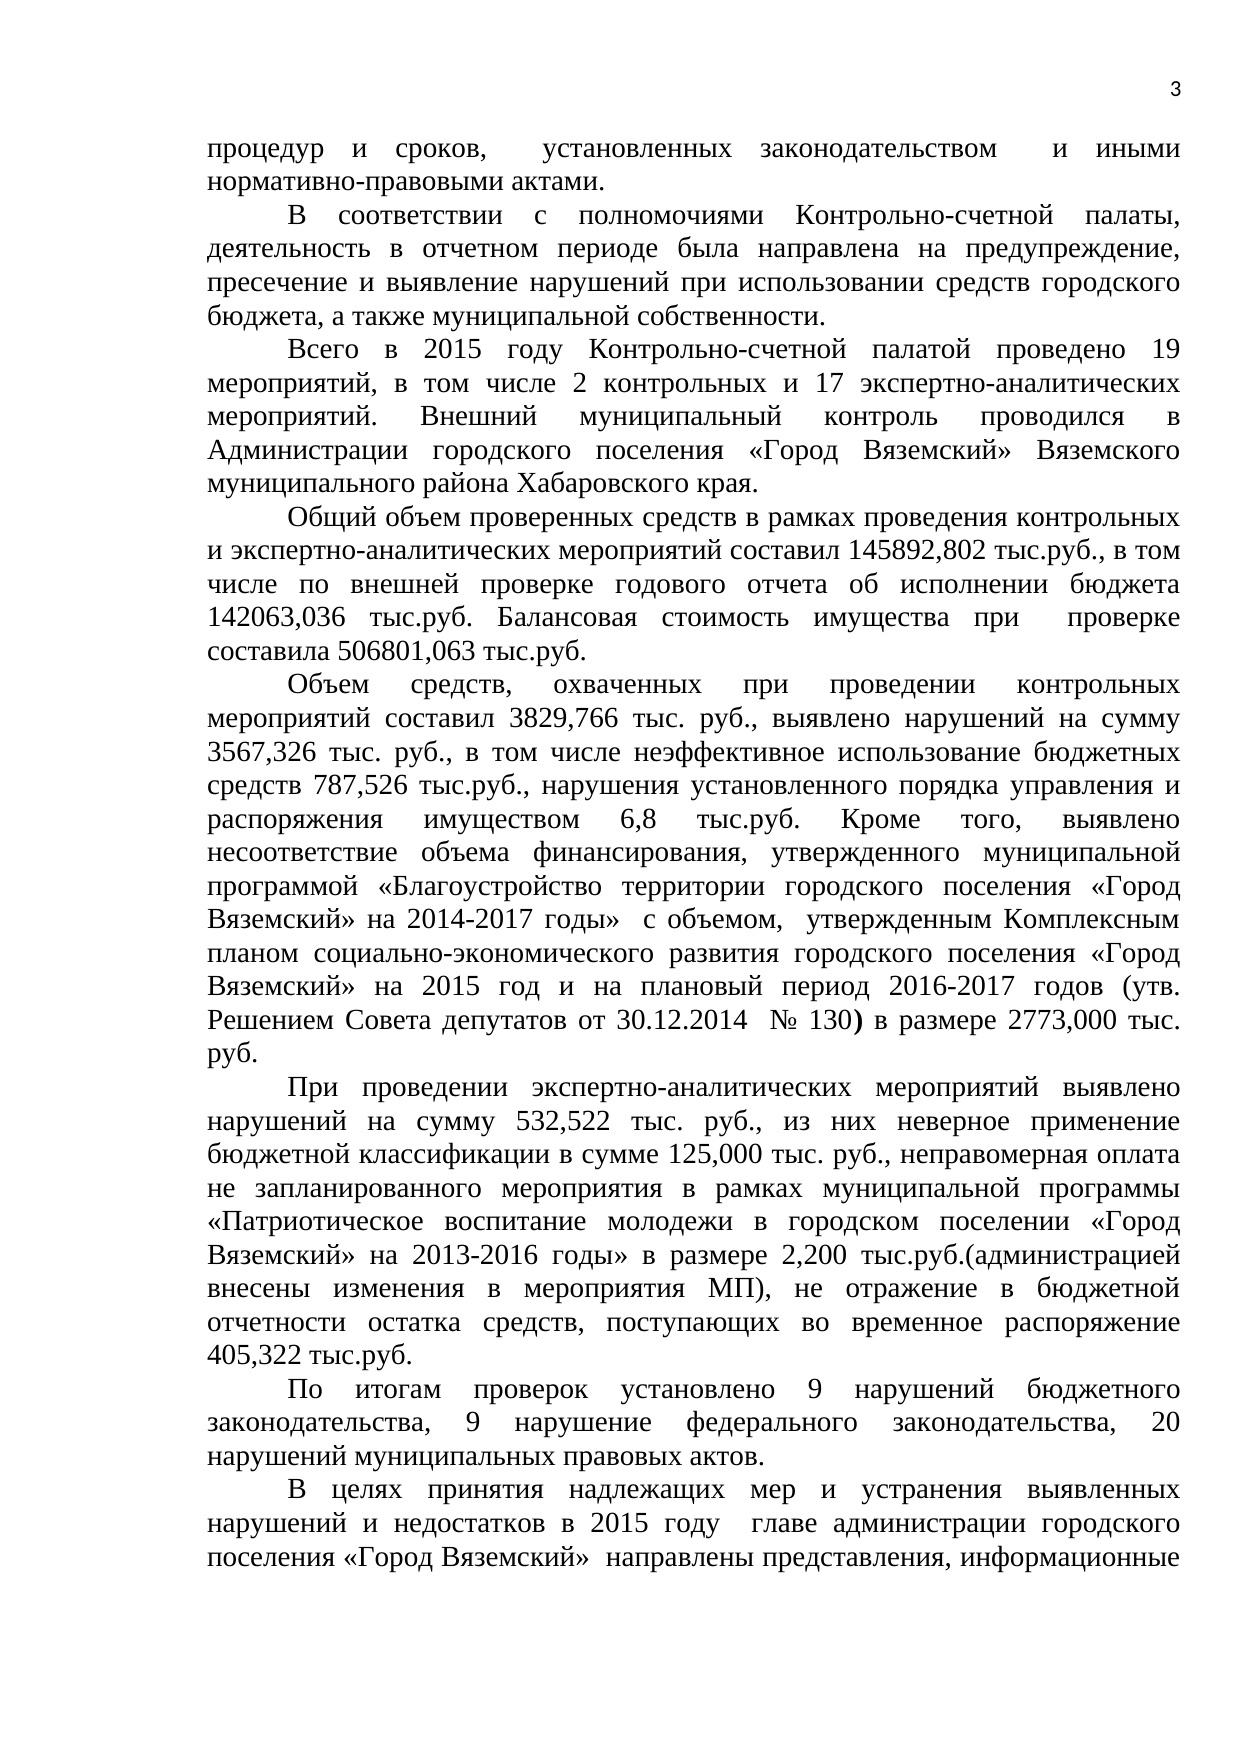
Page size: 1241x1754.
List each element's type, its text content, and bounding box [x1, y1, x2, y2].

text В соответствии с полномочиями Контрольно-счетной палаты, деятельность в отчетном периоде была направлена на предупреждение, пресечение и выявление нарушений при использовании средств городского бюджета, а также муниципальной собственности. [207, 197, 1181, 331]
text По итогам проверок установлено 9 нарушений бюджетного законодательства, 9 нарушение федерального законодательства, 20 нарушений муниципальных правовых актов. [207, 1371, 1181, 1472]
text При проведении экспертно-аналитических мероприятий выявлено нарушений на сумму 532,522 тыс. руб., из них неверное применение бюджетной классификации в сумме 125,000 тыс. руб., неправомерная оплата не запланированного мероприятия в рамках муниципальной программы «Патриотическое воспитание молодежи в городском поселении «Город Вяземский» на 2013-2016 годы» в размере 2,200 тыс.руб.(администрацией внесены изменения в мероприятия МП), не отражение в бюджетной отчетности остатка средств, поступающих во временное распоряжение 405,322 тыс.руб. [207, 1069, 1181, 1371]
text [207, 1472, 1181, 1572]
text Объем средств, охваченных при проведении контрольных мероприятий составил 3829,766 тыс. руб., выявлено нарушений на сумму 3567,326 тыс. руб., в том числе неэффективное использование бюджетных средств 787,526 тыс.руб., нарушения установленного порядка управления и распоряжения имуществом 6,8 тыс.руб. Кроме того, выявлено несоответствие объема финансирования, утвержденного муниципальной программой «Благоустройство территории городского поселения «Город Вяземский» на 2014-2017 годы» с объемом, утвержденным Комплексным планом социально-экономического развития городского поселения «Город Вяземский» на 2015 год и на плановый период 2016-2017 годов (утв. Решением Совета депутатов от 30.12.2014 № 130) в размере 2773,000 тыс. руб. [207, 667, 1181, 1069]
text Общий объем проверенных средств в рамках проведения контрольных и экспертно-аналитических мероприятий составил 145892,802 тыс.руб., в том числе по внешней проверке годового отчета об исполнении бюджета 142063,036 тыс.руб. Балансовая стоимость имущества при проверке составила 506801,063 тыс.руб. [207, 499, 1181, 667]
text Всего в 2015 году Контрольно-счетной палатой проведено 19 мероприятий, в том числе 2 контрольных и 17 экспертно-аналитических мероприятий. Внешний муниципальный контроль проводился в Администрации городского поселения «Город Вяземский» Вяземского муниципального района Хабаровского края. [207, 331, 1181, 499]
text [207, 130, 1181, 197]
